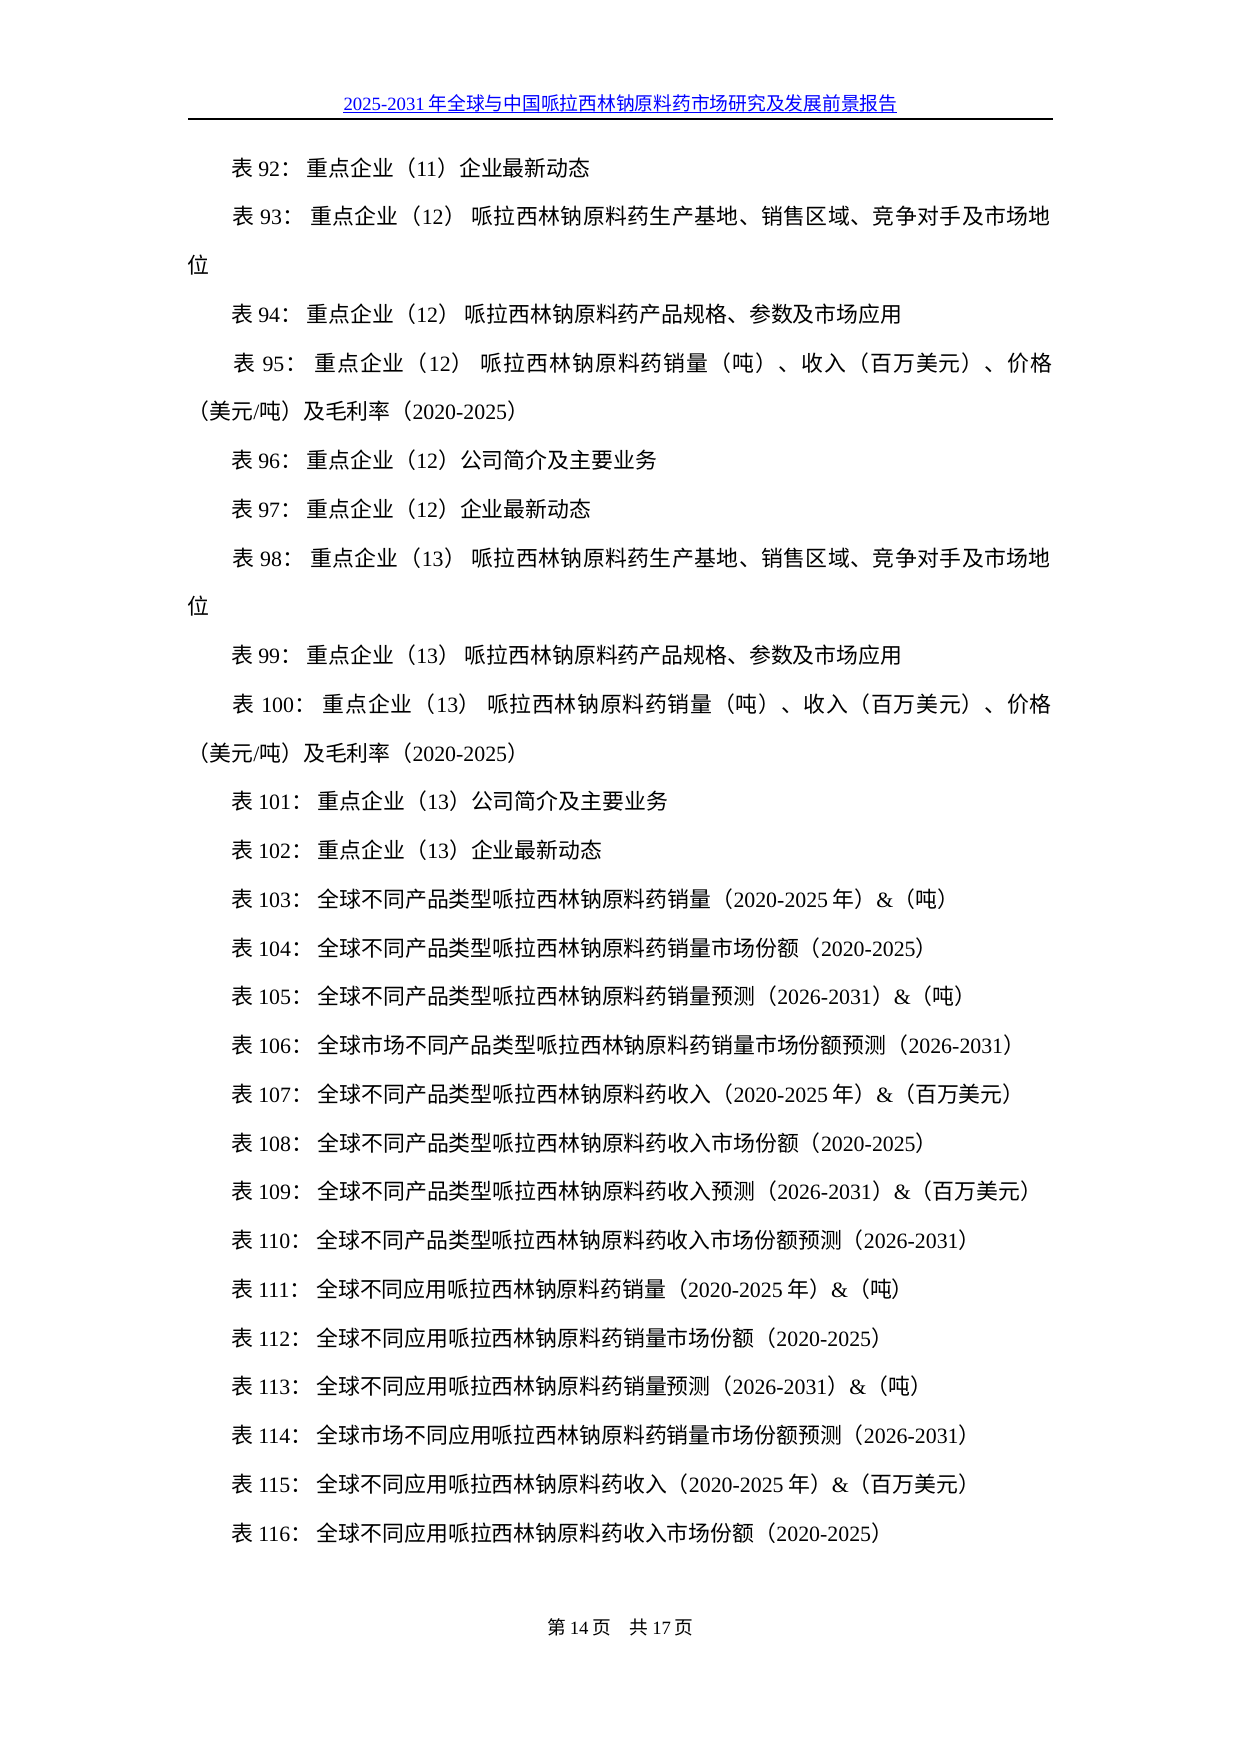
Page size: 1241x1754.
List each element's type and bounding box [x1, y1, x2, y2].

text [187, 150, 1053, 1548]
